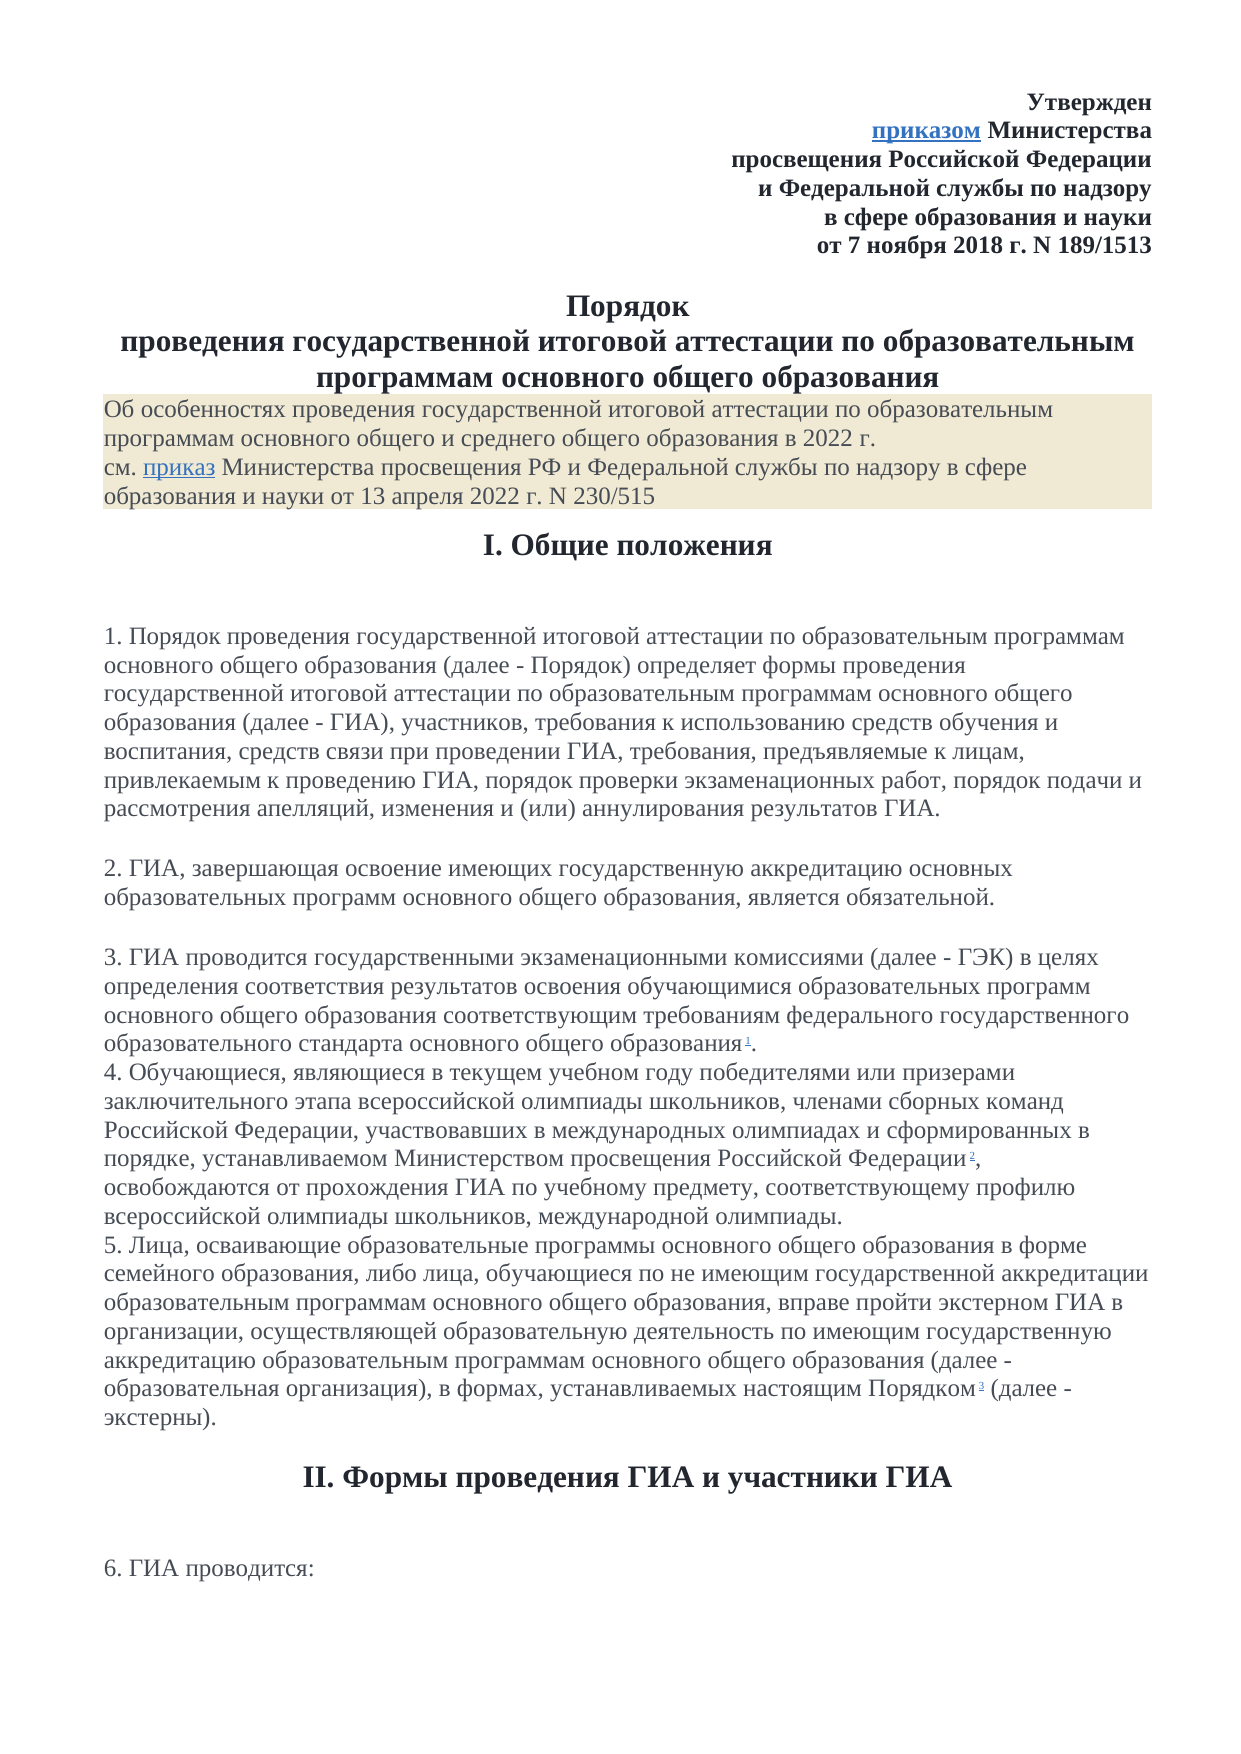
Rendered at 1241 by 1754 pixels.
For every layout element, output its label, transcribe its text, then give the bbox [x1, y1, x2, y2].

text 5. Лица, осваивающие образовательные программы основного общего образования в форме семейного образования, либо лица, обучающиеся по не имеющим государственной аккредитации образовательным программам основного общего образования, вправе пройти экстерном ГИА в организации, осуществляющей образовательную деятельность по имеющим государственную аккредитацию образовательным программам основного общего образования (далее - образовательная организация), в формах, устанавливаемых настоящим Порядком 3 (далее - экстерны). [103, 1230, 1152, 1431]
text II. Формы проведения ГИА и участники ГИА [103, 1459, 1152, 1494]
text 3. ГИА проводится государственными экзаменационными комиссиями (далее - ГЭК) в целях определения соответствия результатов освоения обучающимися образовательных программ основного общего образования соответствующим требованиям федерального государственного образовательного стандарта основного общего образования 1. [103, 942, 1152, 1057]
text 6. ГИА проводится: [103, 1553, 1152, 1582]
text 4. Обучающиеся, являющиеся в текущем учебном году победителями или призерами заключительного этапа всероссийской олимпиады школьников, членами сборных команд Российской Федерации, участвовавших в международных олимпиадах и сформированных в порядке, устанавливаемом Министерством просвещения Российской Федерации 2, освобождаются от прохождения ГИА по учебному предмету, соответствующему профилю всероссийской олимпиады школьников, международной олимпиады. [103, 1057, 1152, 1230]
text 2. ГИА, завершающая освоение имеющих государственную аккредитацию основных образовательных программ основного общего образования, является обязательной. [103, 853, 1152, 911]
text I. Общие положения [103, 526, 1152, 562]
text Утвержден приказом Министерства просвещения Российской Федерации и Федеральной службы по надзору в сфере образования и науки от 7 ноября 2018 г. N 189/1513 [103, 87, 1152, 259]
text Порядок проведения государственной итоговой аттестации по образовательным программам основного общего образования [103, 287, 1152, 394]
text 1. Порядок проведения государственной итоговой аттестации по образовательным программам основного общего образования (далее - Порядок) определяет формы проведения государственной итоговой аттестации по образовательным программам основного общего образования (далее - ГИА), участников, требования к использованию средств обучения и воспитания, средств связи при проведении ГИА, требования, предъявляемые к лицам, привлекаемым к проведению ГИА, порядок проверки экзаменационных работ, порядок подачи и рассмотрения апелляций, изменения и (или) аннулирования результатов ГИА. [103, 621, 1152, 822]
text Об особенностях проведения государственной итоговой аттестации по образовательным программам основного общего и среднего общего образования в 2022 г. см. приказ Министерства просвещения РФ и Федеральной службы по надзору в сфере образования и науки от 13 апреля 2022 г. N 230/515 [103, 394, 1152, 509]
